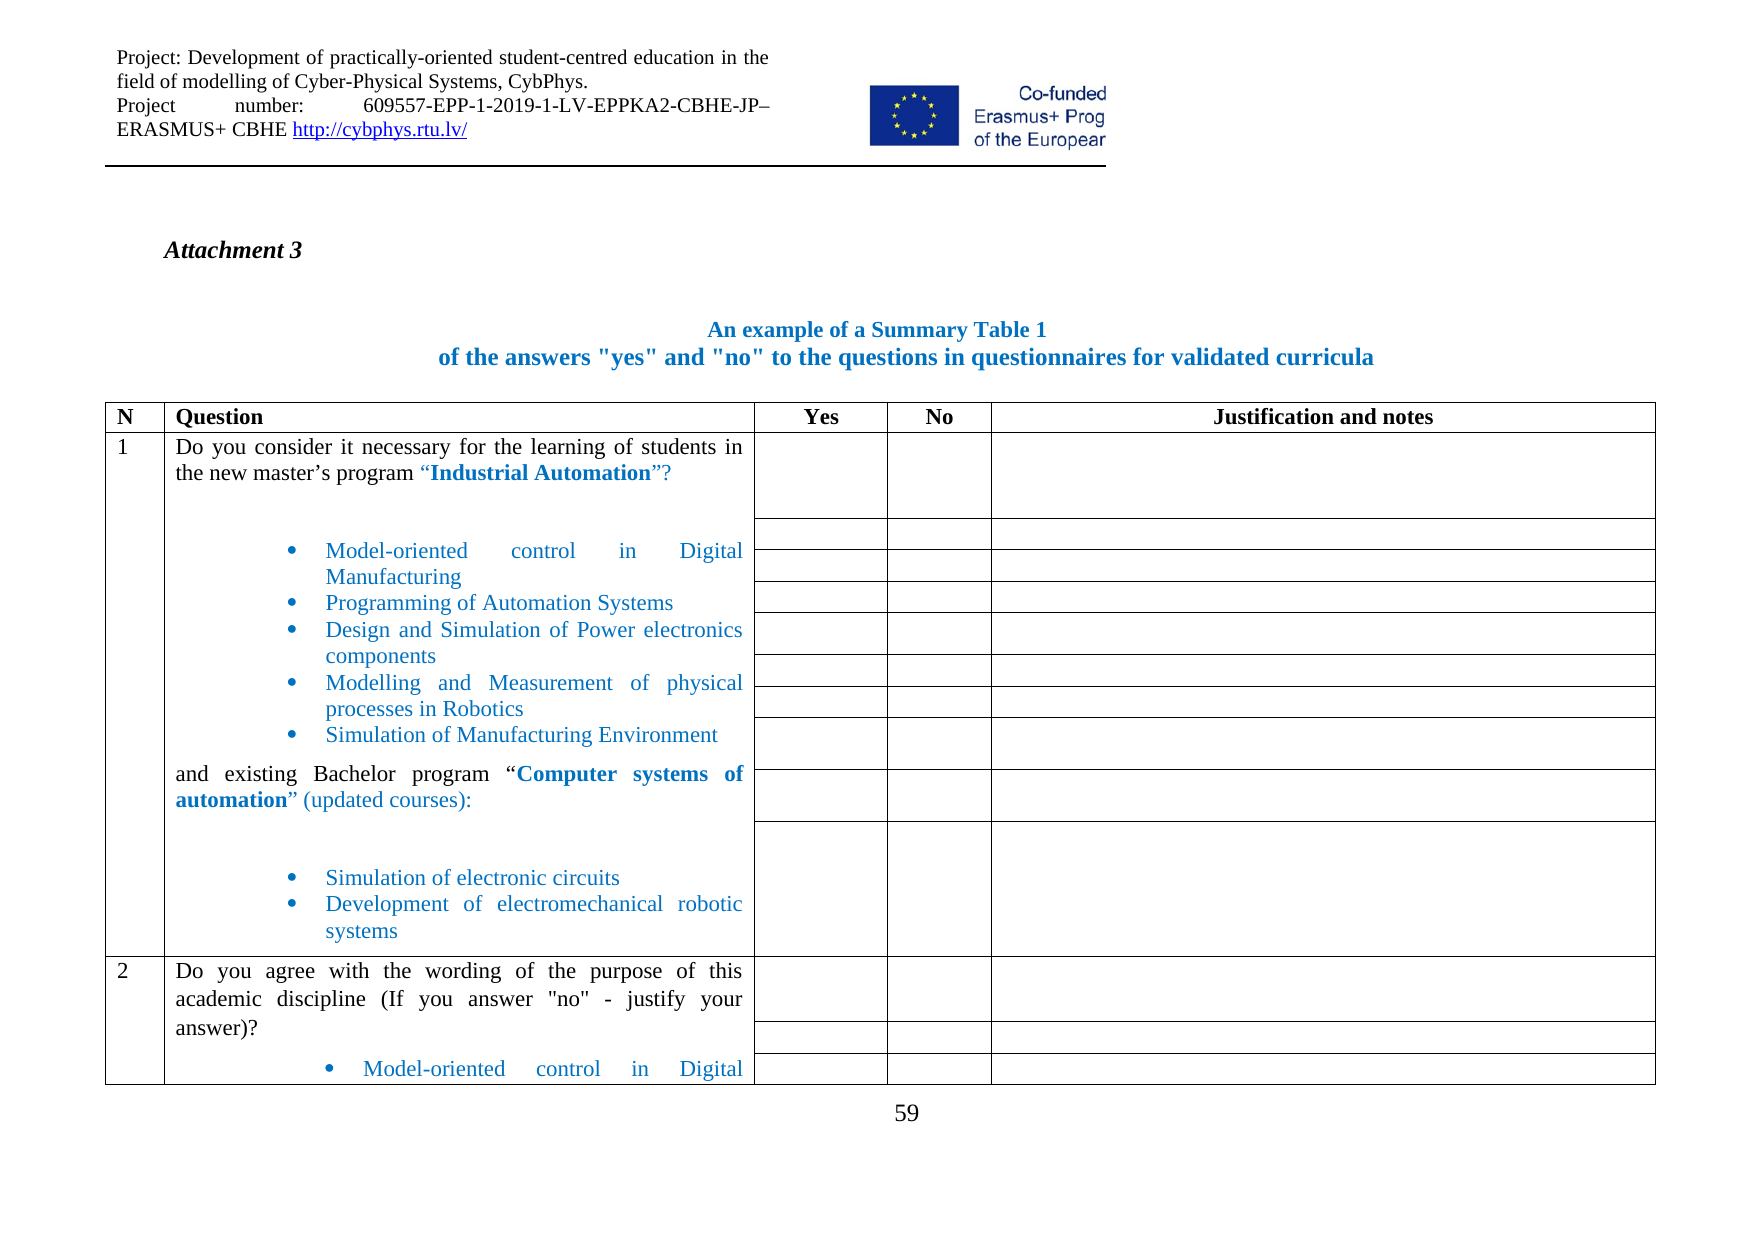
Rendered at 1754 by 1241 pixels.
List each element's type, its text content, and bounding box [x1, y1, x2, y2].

text of the answers "yes" and "no" to the questions in questionnaires for validated curricula [105, 342, 1649, 371]
table_cell [888, 613, 991, 654]
table_cell [755, 655, 887, 686]
table_cell [888, 822, 991, 956]
table_cell [992, 718, 1655, 769]
table_cell [888, 770, 991, 821]
table_cell 1 [106, 433, 164, 956]
table_cell [888, 550, 991, 581]
table_cell 2 [106, 957, 164, 1084]
table_cell [992, 1022, 1655, 1053]
table_cell [992, 957, 1655, 1021]
table_cell [755, 1054, 887, 1084]
table_cell [992, 433, 1655, 518]
table_cell [755, 687, 887, 717]
table_cell [992, 655, 1655, 686]
table_header Justification and notes [992, 403, 1655, 432]
text An example of a Summary Table 1 [105, 316, 1649, 342]
table_cell [888, 957, 991, 1021]
table_cell [888, 519, 991, 549]
table_cell [992, 822, 1655, 956]
table_cell [888, 687, 991, 717]
table_cell [888, 1054, 991, 1084]
table_cell [888, 1022, 991, 1053]
table_cell [755, 957, 887, 1021]
table_cell [755, 770, 887, 821]
subtitle Attachment 3 [105, 235, 1649, 264]
table_cell [755, 550, 887, 581]
table_cell [755, 433, 887, 518]
table_cell [992, 550, 1655, 581]
table_cell Do you agree with the wording of the purpose of this academic discipline (If you answer "no" - justify your answer)? Model-oriented control in Digital Manufacturing Programming of Automation Systems Design and Simulation of Power electronics components Modelling and Measurement of physical processes in Robotics Simulation of Manufacturing Environment Simulation of electronic circuits Development of electromechanical robotic systems [165, 957, 754, 1084]
table_cell [888, 655, 991, 686]
table_cell [755, 822, 887, 956]
table_cell Do you consider it necessary for the learning of students in the new master’s program “Industrial Automation”? Model-oriented control in Digital Manufacturing Programming of Automation Systems Design and Simulation of Power electronics components Modelling and Measurement of physical processes in Robotics Simulation of Manufacturing Environment and existing Bachelor program “Computer systems of automation” (updated courses): Simulation of electronic circuits Development of electromechanical robotic systems [165, 433, 754, 956]
table_cell [992, 687, 1655, 717]
table_header Question [165, 403, 754, 432]
table_cell [755, 582, 887, 612]
table_cell [888, 433, 991, 518]
table_cell [755, 1022, 887, 1053]
table_cell [755, 519, 887, 549]
table_cell [992, 613, 1655, 654]
table_cell [992, 1054, 1655, 1084]
table_header N [106, 403, 164, 432]
table_cell [992, 582, 1655, 612]
table_header Yes [755, 403, 887, 432]
table_cell [992, 519, 1655, 549]
table_cell [755, 613, 887, 654]
table_cell [888, 582, 991, 612]
table_cell [992, 770, 1655, 821]
table_cell [755, 718, 887, 769]
table_cell [888, 718, 991, 769]
table_header No [888, 403, 991, 432]
picture [851, 68, 1106, 163]
